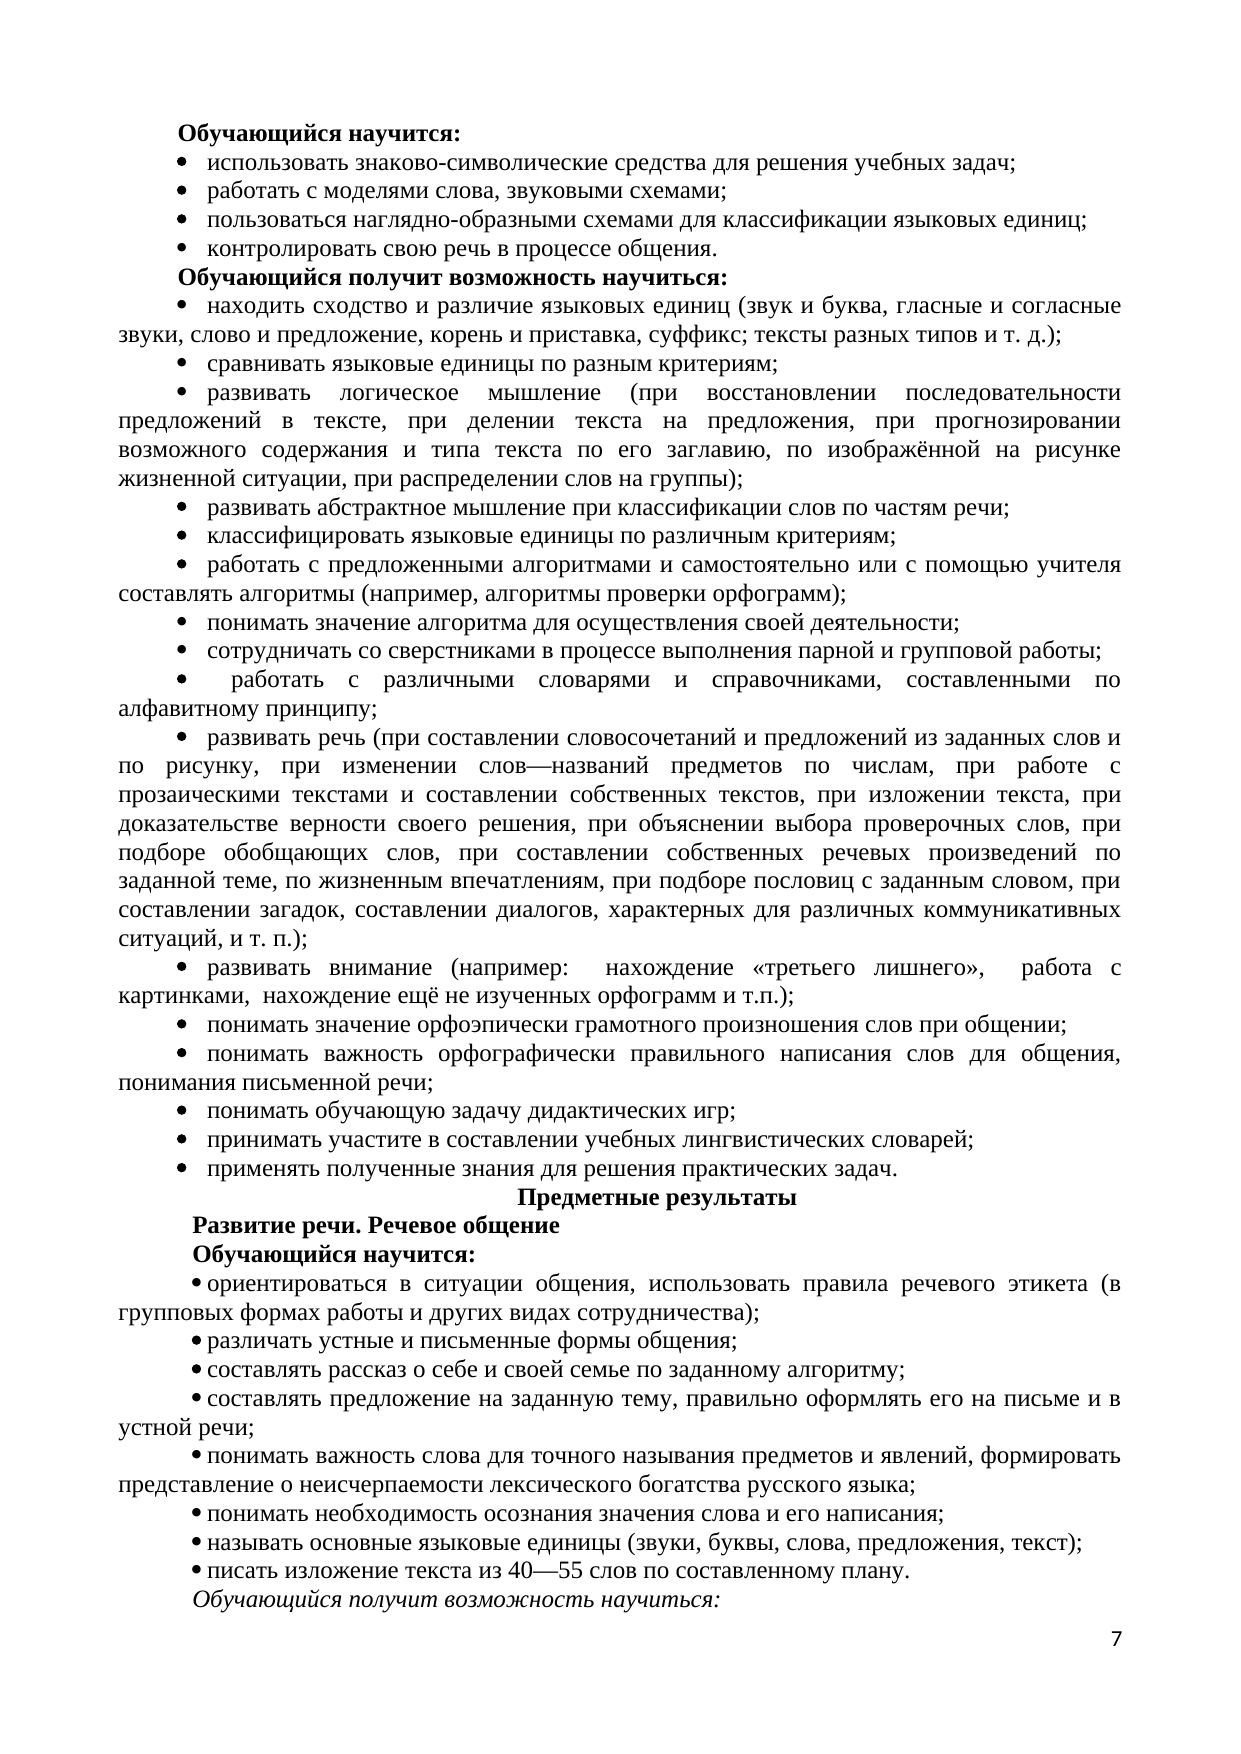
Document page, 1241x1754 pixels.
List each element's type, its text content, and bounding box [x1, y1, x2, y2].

list использовать знаково-символические средства для решения учебных задач; [118, 147, 1122, 176]
list сотрудничать со сверстниками в процессе выполнения парной и групповой работы; [118, 636, 1122, 664]
text Обучающийся научится: [118, 1239, 1122, 1268]
list понимать необходимость осознания значения слова и его написания; [118, 1498, 1122, 1527]
list понимать обучающую задачу дидактических игр; [118, 1096, 1122, 1124]
list сравнивать языковые единицы по разным критериям; [118, 348, 1122, 377]
list находить сходство и различие языковых единиц (звук и буква, гласные и согласные звуки, слово и предложение, корень и приставка, суффикс; тексты разных типов и т. д.); [118, 291, 1122, 348]
text Обучающийся научится: [118, 118, 1122, 147]
list применять полученные знания для решения практических задач. [118, 1153, 1122, 1182]
list принимать участите в составлении учебных лингвистических словарей; [118, 1124, 1122, 1153]
list называть основные языковые единицы (звуки, буквы, слова, предложения, текст); [118, 1527, 1122, 1556]
list развивать внимание (например: нахождение «третьего лишнего», работа с картинками, нахождение ещё не изученных орфограмм и т.п.); [118, 952, 1122, 1009]
list составлять рассказ о себе и своей семье по заданному алгоритму; [118, 1354, 1122, 1383]
list составлять предложение на заданную тему, правильно оформлять его на письме и в устной речи; [118, 1383, 1122, 1441]
text Развитие речи. Речевое общение [118, 1211, 1122, 1239]
list понимать важность слова для точного называния предметов и явлений, формировать представление о неисчерпаемости лексического богатства русского языка; [118, 1441, 1122, 1498]
list работать с моделями слова, звуковыми схемами; [118, 176, 1122, 204]
list работать с различными словарями и справочниками, составленными по алфавитному принципу; [118, 664, 1122, 722]
list ориентироваться в ситуации общения, использовать правила речевого этикета (в групповых формах работы и других видах сотрудничества); [118, 1268, 1122, 1326]
list понимать важность орфографически правильного написания слов для общения, понимания письменной речи; [118, 1038, 1122, 1096]
list развивать логическое мышление (при восстановлении последовательности предложений в тексте, при делении текста на предложения, при прогнозировании возможного содержания и типа текста по его заглавию, по изображённой на рисунке жизненной ситуации, при распределении слов на группы); [118, 377, 1122, 492]
list писать изложение текста из 40—55 слов по составленному плану. [118, 1556, 1122, 1584]
list развивать речь (при составлении словосочетаний и предложений из заданных слов и по рисунку, при изменении слов—названий предметов по числам, при работе с прозаическими текстами и составлении собственных текстов, при изложении текста, при доказательстве верности своего решения, при объяснении выбора проверочных слов, при подборе обобщающих слов, при составлении собственных речевых произведений по заданной теме, по жизненным впечатлениям, при подборе пословиц с заданным словом, при составлении загадок, составлении диалогов, характерных для различных коммуникативных ситуаций, и т. п.); [118, 722, 1122, 952]
list понимать значение алгоритма для осуществления своей деятельности; [118, 607, 1122, 636]
list различать устные и письменные формы общения; [118, 1326, 1122, 1354]
text Предметные результаты [118, 1182, 1122, 1211]
list классифицировать языковые единицы по различным критериям; [118, 521, 1122, 549]
list пользоваться наглядно-образными схемами для классификации языковых единиц; [118, 204, 1122, 233]
list развивать абстрактное мышление при классификации слов по частям речи; [118, 492, 1122, 521]
list работать с предложенными алгоритмами и самостоятельно или с помощью учителя составлять алгоритмы (например, алгоритмы проверки орфограмм); [118, 549, 1122, 607]
list понимать значение орфоэпически грамотного произношения слов при общении; [118, 1009, 1122, 1038]
text Обучающийся получит возможность научиться: [118, 262, 1122, 291]
list контролировать свою речь в процессе общения. [118, 233, 1122, 262]
text Обучающийся получит возможность научиться: [118, 1584, 1122, 1613]
